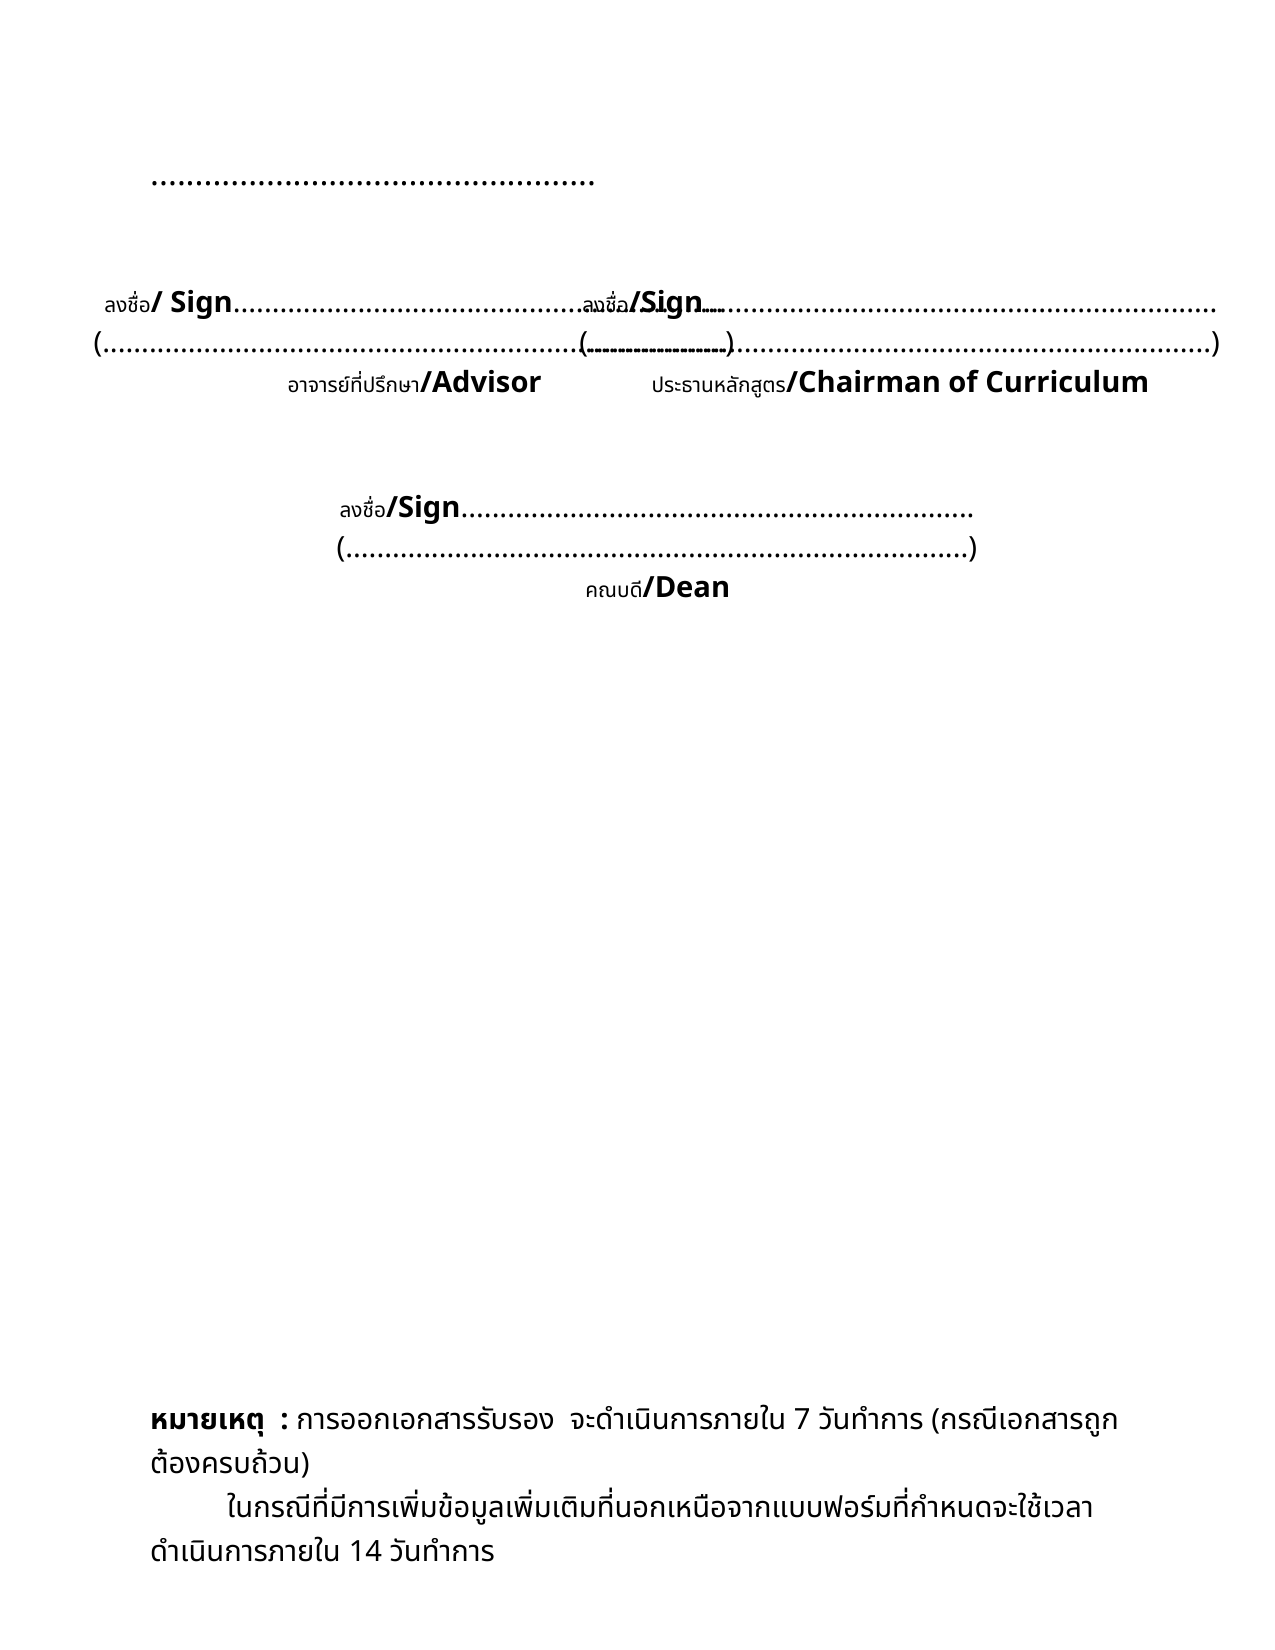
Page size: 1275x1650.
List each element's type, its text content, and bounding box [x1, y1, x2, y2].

text .................................................. [150, 150, 1125, 195]
